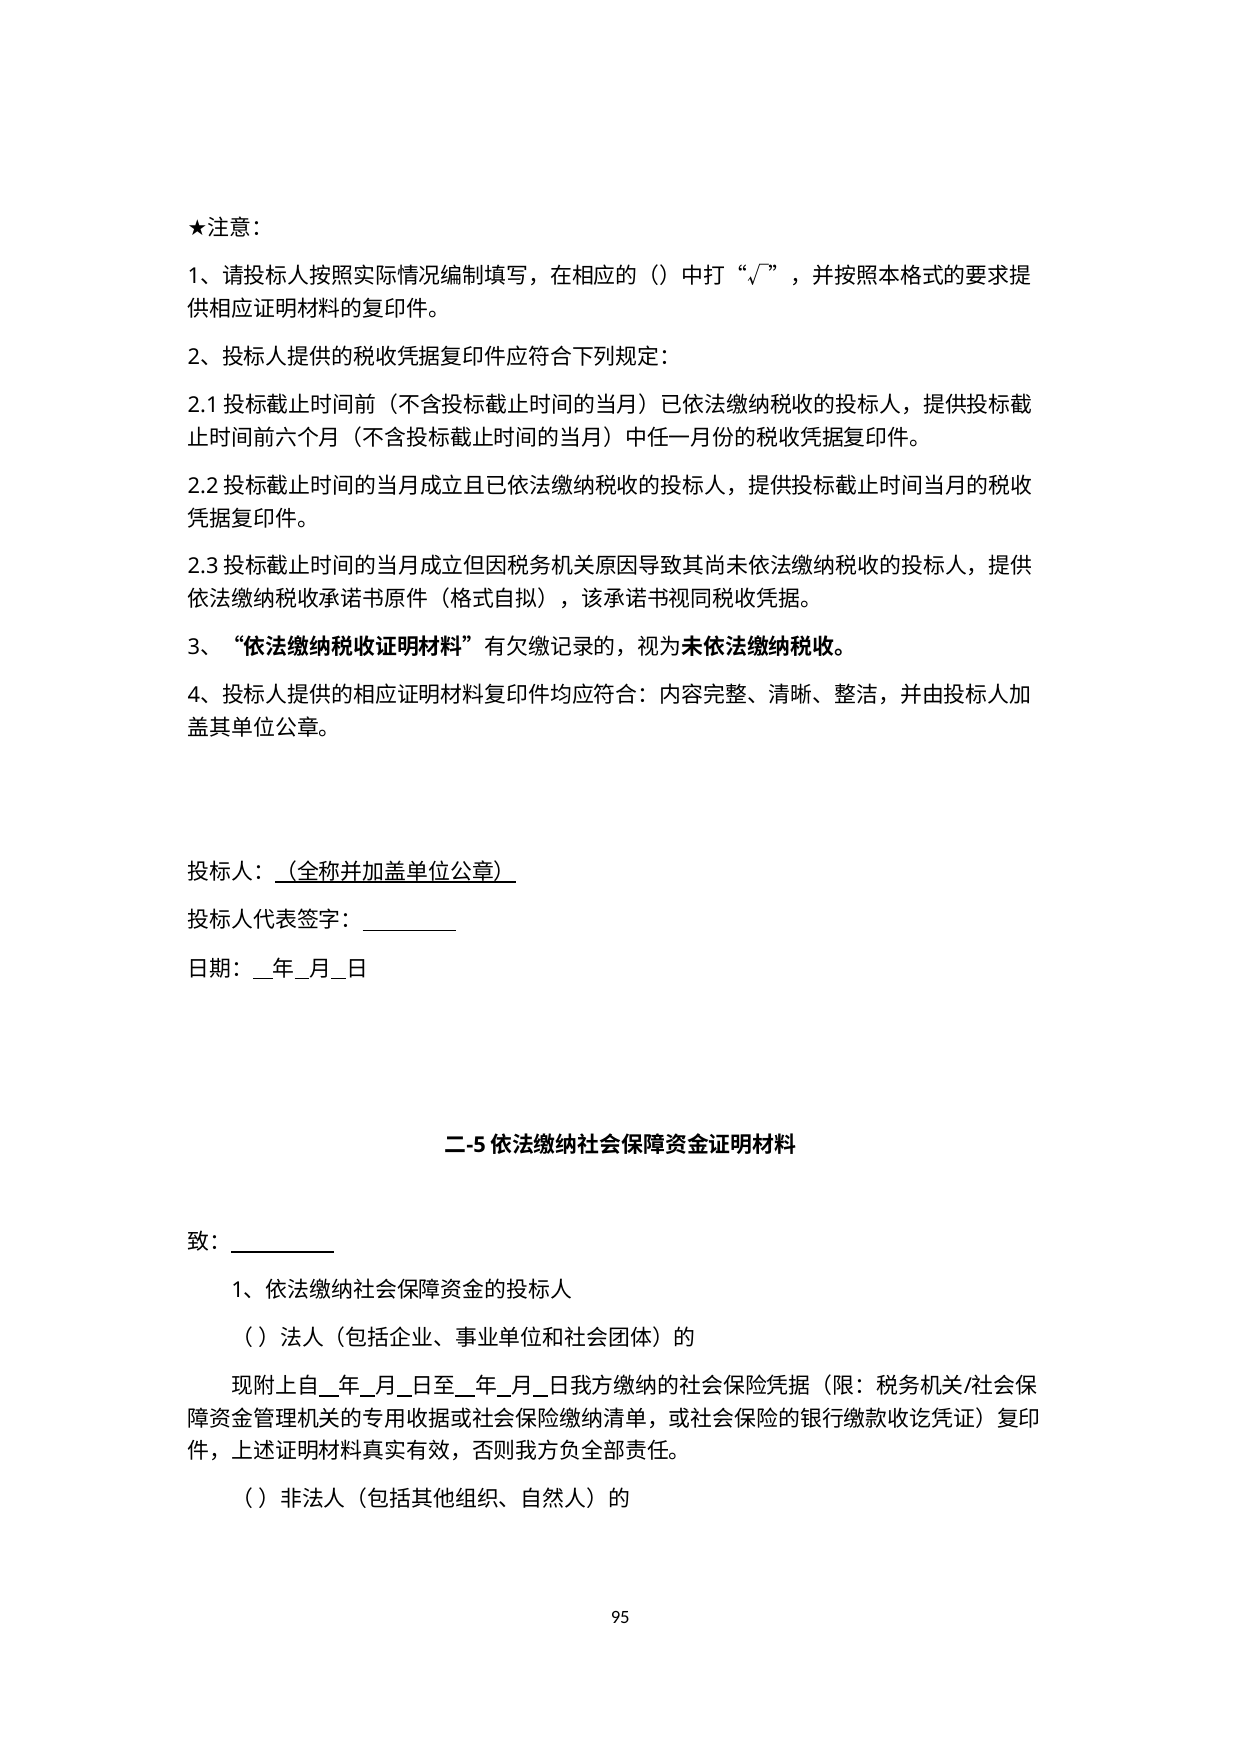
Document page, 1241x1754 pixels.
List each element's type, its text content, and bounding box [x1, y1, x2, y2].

text 现附上自 年 月 日至 年 月 日我方缴纳的社会保险凭据（限：税务机关/社会保障资金管理机关的专用收据或社会保险缴纳清单，或社会保险的银行缴款收讫凭证）复印件，上述证明材料真实有效，否则我方负全部责任。 [187, 1368, 1053, 1465]
text （ ）法人（包括企业、事业单位和社会团体）的 [187, 1319, 1053, 1352]
text 2.2投标截止时间的当月成立且已依法缴纳税收的投标人，提供投标截止时间当月的税收凭据复印件。 [187, 468, 1053, 533]
text 日期： 年 月 日 [187, 950, 1053, 983]
text 3、“依法缴纳税收证明材料”有欠缴记录的，视为未依法缴纳税收。 [187, 629, 1053, 661]
text 致： [187, 1223, 1053, 1256]
text 二-5依法缴纳社会保障资金证明材料 [187, 1094, 1053, 1159]
text 2.1投标截止时间前（不含投标截止时间的当月）已依法缴纳税收的投标人，提供投标截止时间前六个月（不含投标截止时间的当月）中任一月份的税收凭据复印件。 [187, 387, 1053, 452]
text ★注意： [187, 210, 1053, 243]
text 4、投标人提供的相应证明材料复印件均应符合：内容完整、清晰、整洁，并由投标人加盖其单位公章。 [187, 677, 1053, 742]
text 投标人代表签字： [187, 902, 1053, 934]
text 2.3投标截止时间的当月成立但因税务机关原因导致其尚未依法缴纳税收的投标人，提供依法缴纳税收承诺书原件（格式自拟），该承诺书视同税收凭据。 [187, 548, 1053, 613]
text 1、依法缴纳社会保障资金的投标人 [187, 1271, 1053, 1304]
text 投标人：（全称并加盖单位公章） [187, 854, 1053, 886]
text 2、投标人提供的税收凭据复印件应符合下列规定： [187, 339, 1053, 371]
text 1、请投标人按照实际情况编制填写，在相应的（）中打“√”，并按照本格式的要求提供相应证明材料的复印件。 [187, 258, 1053, 323]
text （ ）非法人（包括其他组织、自然人）的 [187, 1481, 1053, 1513]
